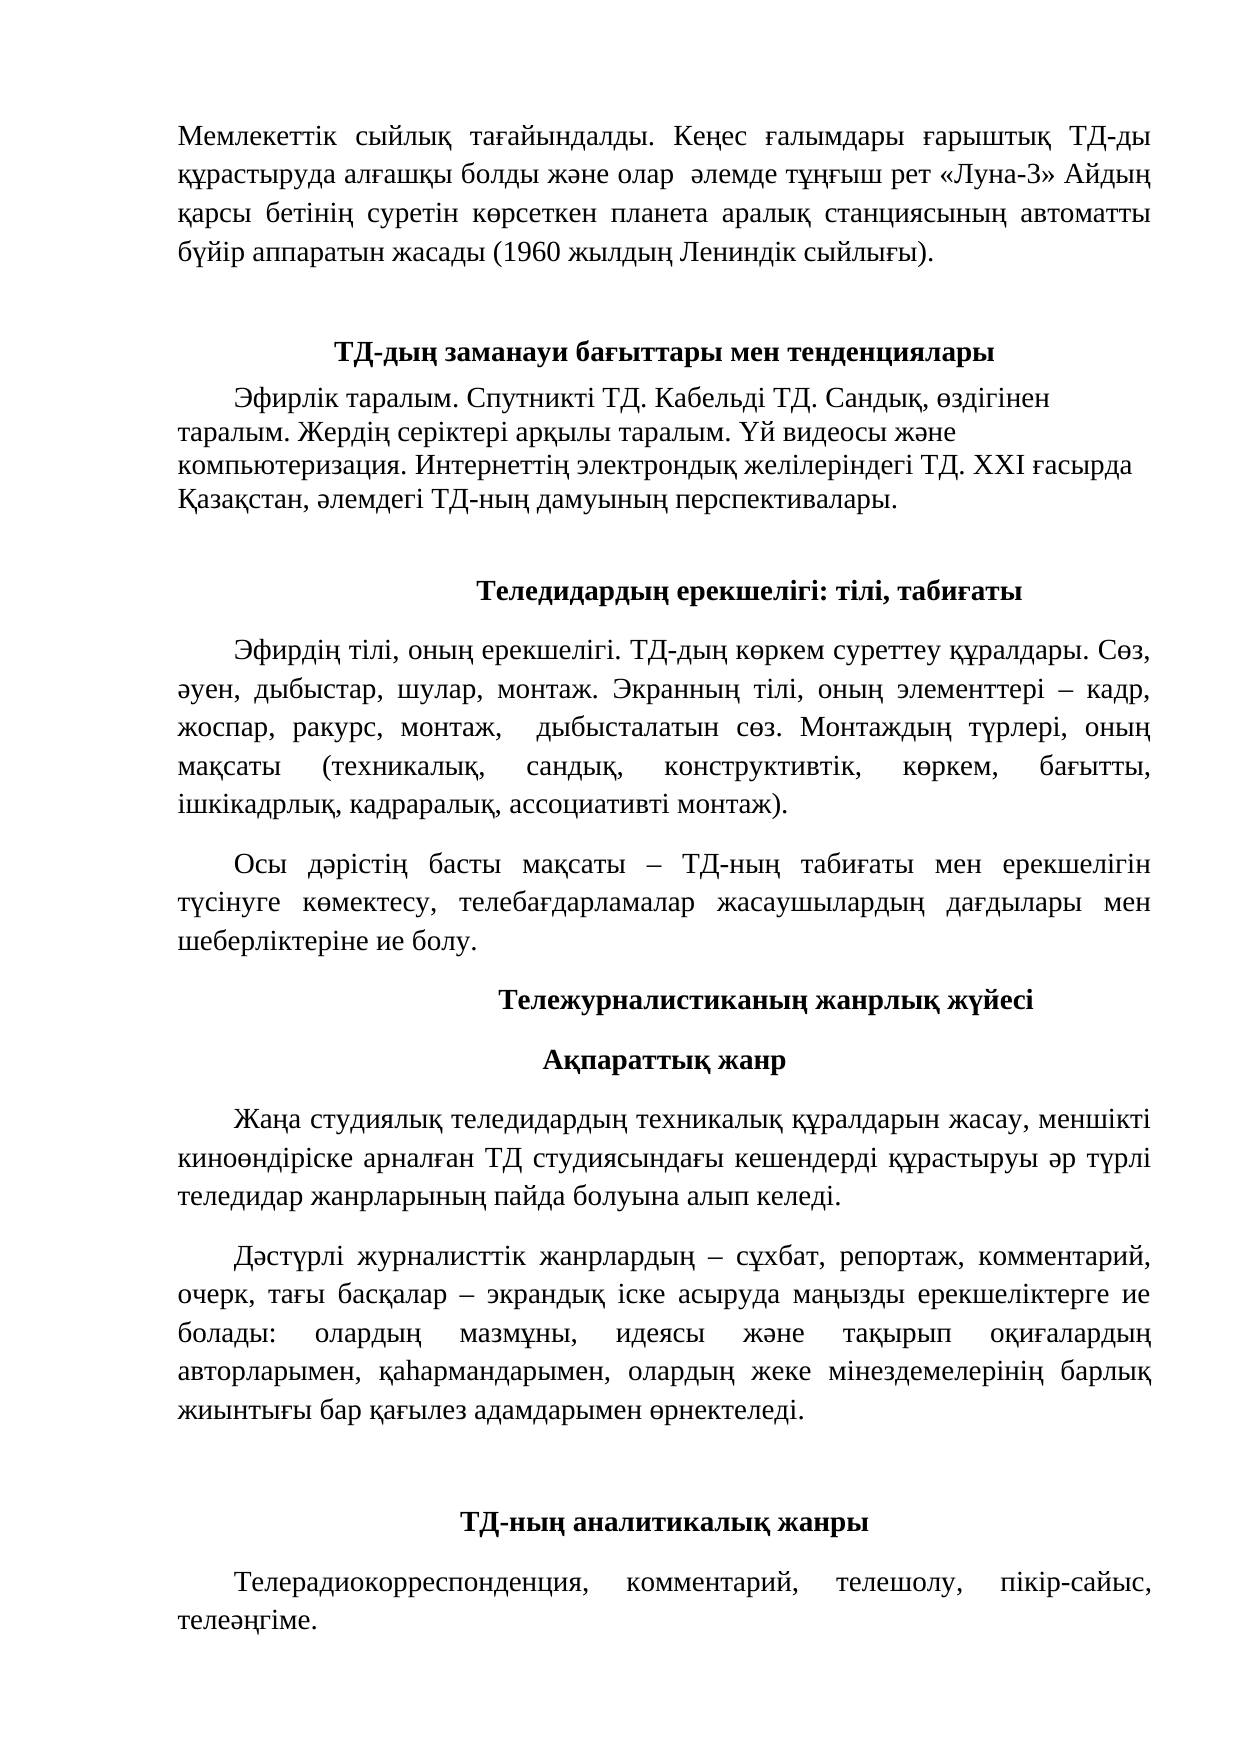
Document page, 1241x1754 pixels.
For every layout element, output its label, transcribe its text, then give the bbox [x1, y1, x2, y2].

text ТД-дың заманауи бағыттары мен тенденциялары [177, 334, 1152, 368]
text Теледидардың ерекшелігі: тілі, табиғаты [177, 573, 1152, 607]
text Осы дәрiстiң басты мақсаты – ТД-ның табиғаты мен ерекшелiгін түсiнуге көмектесу, телебағдарламалар жасаушылардың дағдылары мен шеберліктеріне ие болу. [177, 846, 1152, 957]
text ТД-ның аналитикалық жанры [177, 1504, 1152, 1538]
text Дәстүрлi журналисттiк жанрлардың – сұхбат, репортаж, комментарий, очерк, тағы басқалар – экрандық iске асыруда маңызды ерекшелiктерге ие болады: олардың мазмұны, идеясы және тақырып оқиғалардың авторларымен, қаhармандарымен, олардың жеке мiнездемелерiнiң барлық жиынтығы бар қағылез адамдарымен өрнектеледi. [177, 1238, 1152, 1425]
text Эфирдің тiлi, оның ерекшелiгi. ТД-дың көркем суреттеу құралдары. Сөз, әуен, дыбыстар, шулар, монтаж. Экранның тілі, оның элементтері – кадр, жоспар, ракурс, монтаж, дыбысталатын сөз. Монтаждың түрлері, оның мақсаты (техникалық, сандық, конструктивтік, көркем, бағытты, ішкікадрлық, кадраралық, ассоциативті монтаж). [177, 632, 1152, 820]
text Жаңа студиялық теледидардың техникалық құралдарын жасау, меншiктi киноөндiрiске арналған ТД студиясындағы кешендердi құрастыруы әр түрлi теледидар жанрларының пайда болуына алып келедi. [177, 1101, 1152, 1212]
text Эфирлік таралым. Спутниктi ТД. Кабельдi ТД. Сандық, өздiгiнен таралым. Жердiң серiктерi арқылы таралым. Үй видеосы және компьютеризация. Интернеттiң электрондық желiлерiндегi ТД. ХХІ ғасырда Қазақстан, әлемдегi ТД-ның дамуының перспективалары. [177, 380, 1152, 514]
text Тележурналистиканың жанрлық жүйесі [177, 982, 1152, 1016]
text Ақпараттық жанр [177, 1042, 1152, 1075]
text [177, 118, 1152, 267]
text Телерадиокорреспонденция, комментарий, телешолу, пікір-сайыс, телеәңгіме. [177, 1564, 1152, 1636]
